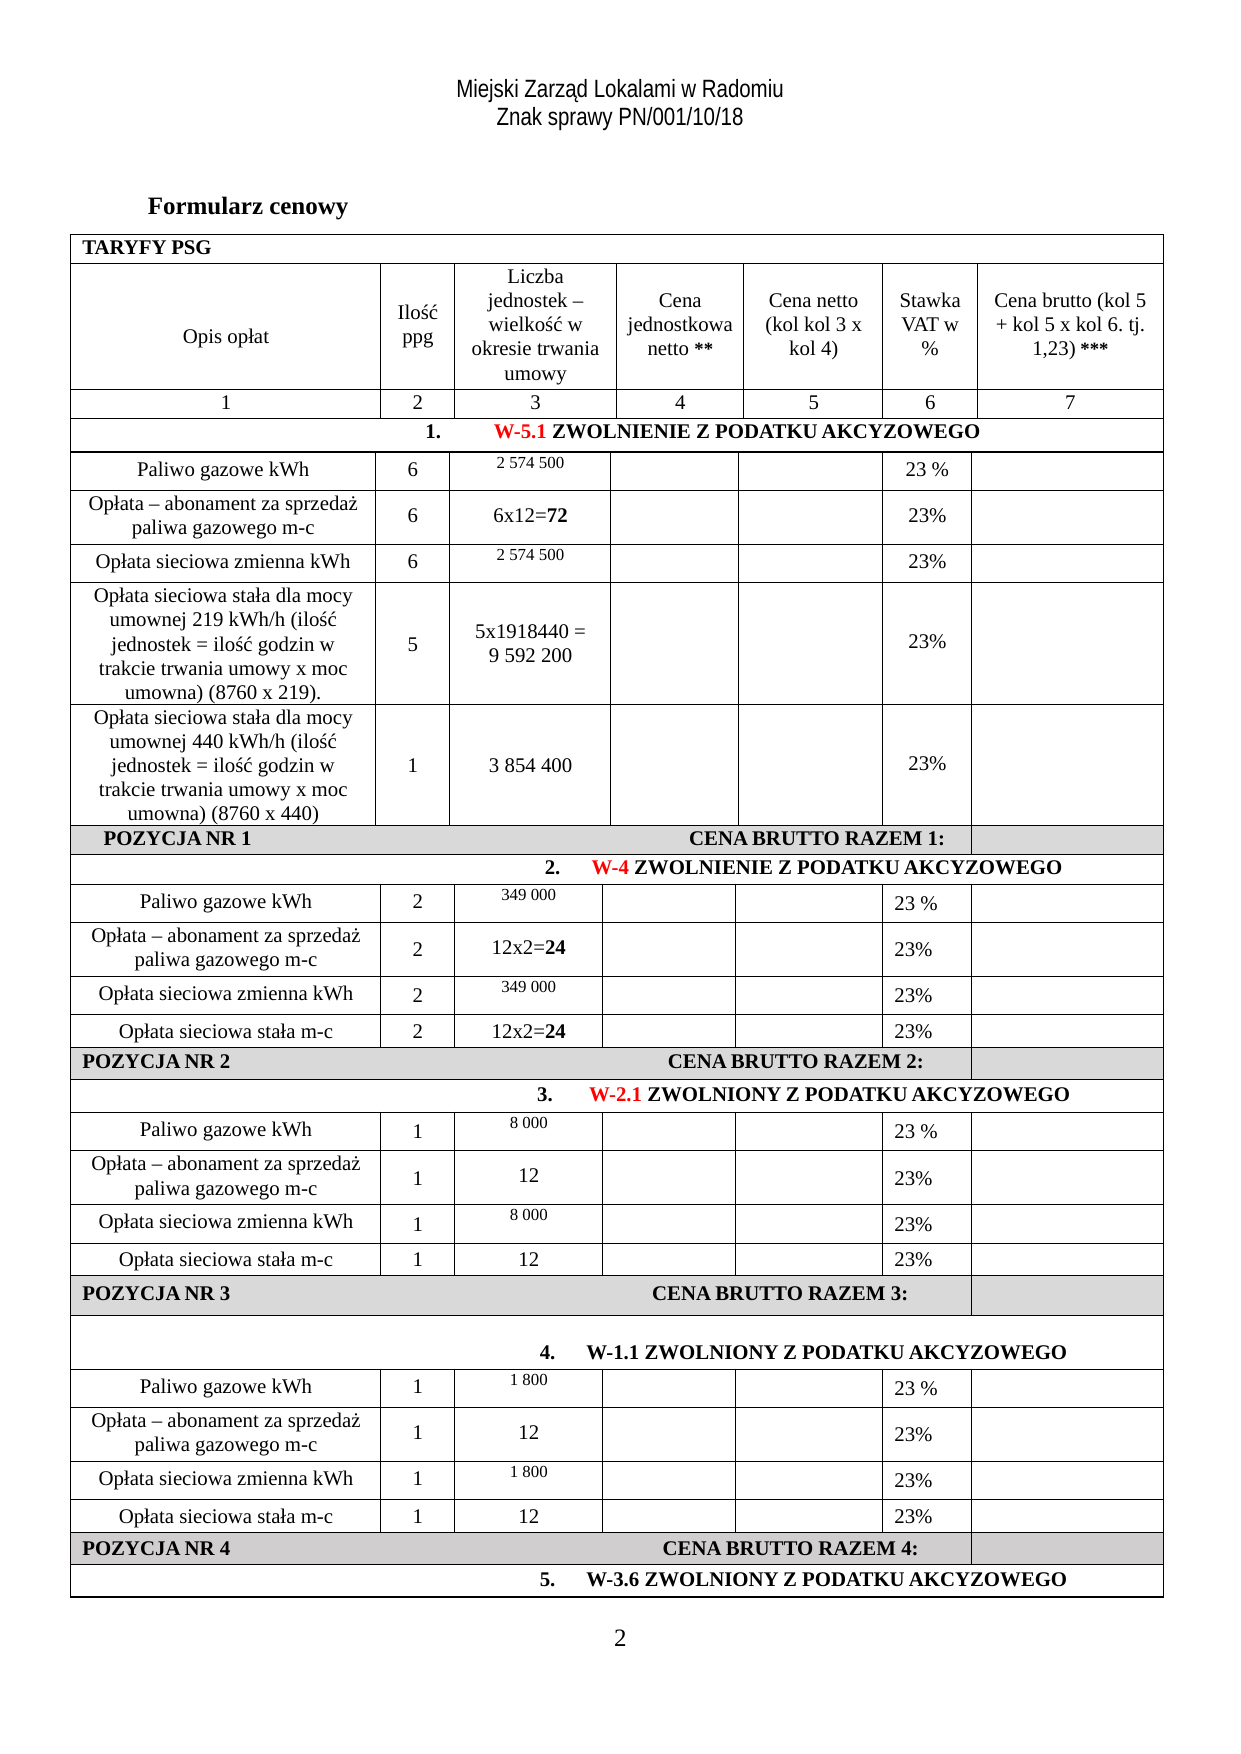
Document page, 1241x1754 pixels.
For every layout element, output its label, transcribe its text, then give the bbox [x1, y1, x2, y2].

table_cell [739, 453, 882, 490]
table_cell [736, 1244, 882, 1275]
table_cell 2 [381, 1015, 454, 1047]
table_cell Opłata sieciowa zmienna kWh [71, 545, 375, 582]
table_cell [611, 453, 738, 490]
table_cell [736, 923, 882, 976]
table_cell [603, 1462, 735, 1499]
table_cell [736, 1408, 882, 1461]
table_cell 23 % [883, 1113, 971, 1150]
table_cell 23% [883, 977, 971, 1014]
table_cell 5. W-3.6 ZWOLNIONY Z PODATKU AKCYZOWEGO [71, 1565, 1163, 1596]
table_cell [739, 583, 882, 704]
table_cell POZYCJA NR 2 CENA BRUTTO RAZEM 2: [71, 1048, 971, 1079]
table_cell [972, 923, 1163, 976]
table_cell [972, 453, 1163, 490]
table_cell 23% [883, 545, 971, 582]
table_cell 12 [455, 1244, 602, 1275]
table_cell Opłata – abonament za sprzedaż paliwa gazowego m-c [71, 923, 380, 976]
table_cell 6x12=72 [450, 491, 610, 543]
table_cell [972, 1533, 1163, 1564]
table_cell 12 [455, 1151, 602, 1204]
table_cell [736, 1151, 882, 1204]
table_cell [972, 491, 1163, 543]
table_cell [603, 1113, 735, 1150]
table_cell [603, 1151, 735, 1204]
table_cell Cena jednostkowa netto ** [617, 264, 743, 389]
table_cell [736, 1500, 882, 1532]
table_cell [739, 705, 882, 825]
table_cell [972, 1244, 1163, 1275]
table_cell [972, 705, 1163, 825]
table_cell [972, 545, 1163, 582]
table_cell [603, 1408, 735, 1461]
text Formularz cenowy [148, 191, 1093, 219]
table_cell [972, 583, 1163, 704]
table_cell [603, 1015, 735, 1047]
table_cell 1 [381, 1370, 454, 1407]
table_cell 3 854 400 [450, 705, 610, 825]
table_cell 23 % [883, 1370, 971, 1407]
table_cell 2 [381, 923, 454, 976]
table_cell 4 [617, 390, 743, 418]
table_cell Opłata sieciowa zmienna kWh [71, 977, 380, 1014]
table_cell [972, 1113, 1163, 1150]
table_cell 2 [381, 885, 454, 922]
table_cell [611, 705, 738, 825]
table_cell 23 % [883, 453, 971, 490]
table_cell [739, 491, 882, 543]
table_cell 12x2=24 [455, 1015, 602, 1047]
table_cell [972, 1408, 1163, 1461]
table_cell Opłata sieciowa stała dla mocy umownej 219 kWh/h (ilość jednostek = ilość godzin w trakcie trwania umowy x moc umowna) (8760 x 219). [71, 583, 375, 704]
table_cell 1 [381, 1113, 454, 1150]
table_cell 5x1918440 = 9 592 200 [450, 583, 610, 704]
table_cell 6 [883, 390, 977, 418]
table_cell [736, 1462, 882, 1499]
table_cell 2 [381, 390, 454, 418]
table_cell 5 [376, 583, 449, 704]
table_cell [736, 885, 882, 922]
table_cell 23% [883, 1151, 971, 1204]
table_cell [736, 1113, 882, 1150]
table_cell [603, 923, 735, 976]
table_cell [972, 1462, 1163, 1499]
table_cell 1 800 [455, 1370, 602, 1407]
table_cell 23% [883, 1408, 971, 1461]
table_cell 2 574 500 [450, 545, 610, 582]
table_cell [972, 885, 1163, 922]
table_cell 349 000 [455, 977, 602, 1014]
table_cell Paliwo gazowe kWh [71, 1370, 380, 1407]
table_cell 23% [883, 1205, 971, 1242]
table_cell POZYCJA NR 4 CENA BRUTTO RAZEM 4: [71, 1533, 971, 1564]
table_cell Cena brutto (kol 5 + kol 5 x kol 6. tj. 1,23) *** [978, 264, 1163, 389]
table_cell POZYCJA NR 1 CENA BRUTTO RAZEM 1: [71, 826, 971, 854]
table_cell [603, 1205, 735, 1242]
table_cell 1 [381, 1462, 454, 1499]
table_cell 3 [455, 390, 616, 418]
table_cell 23% [883, 705, 971, 825]
table_cell POZYCJA NR 3 CENA BRUTTO RAZEM 3: [71, 1276, 971, 1315]
table_cell Liczba jednostek – wielkość w okresie trwania umowy [455, 264, 616, 389]
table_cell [71, 1408, 380, 1461]
table_cell Ilość ppg [381, 264, 454, 389]
table_cell 6 [376, 491, 449, 543]
table_cell 23% [883, 923, 971, 976]
table_cell Opłata sieciowa zmienna kWh [71, 1462, 380, 1499]
table_cell 1 [381, 1500, 454, 1532]
table_cell Opłata sieciowa zmienna kWh [71, 1205, 380, 1242]
table_cell 4. W-1.1 ZWOLNIONY Z PODATKU AKCYZOWEGO [71, 1316, 1163, 1368]
table_cell [603, 977, 735, 1014]
table_cell Opłata sieciowa stała m-c [71, 1244, 380, 1275]
table_cell 6 [376, 453, 449, 490]
table_cell 2 [381, 977, 454, 1014]
table_cell [972, 1276, 1163, 1315]
table_cell 3. W-2.1 ZWOLNIONY Z PODATKU AKCYZOWEGO [71, 1080, 1163, 1112]
table_cell Opłata – abonament za sprzedaż paliwa gazowego m-c [71, 1151, 380, 1204]
table_cell [736, 1205, 882, 1242]
table_cell 8 000 [455, 1113, 602, 1150]
table_cell [972, 1205, 1163, 1242]
table_cell [972, 977, 1163, 1014]
table_header TARYFY PSG [71, 235, 1163, 263]
table_cell 23% [883, 1500, 971, 1532]
table_cell 1 [381, 1151, 454, 1204]
table_cell [736, 977, 882, 1014]
table_cell 12x2=24 [455, 923, 602, 976]
table_cell [972, 1151, 1163, 1204]
table_cell 12 [455, 1408, 602, 1461]
table_cell 6 [376, 545, 449, 582]
table_cell [972, 1370, 1163, 1407]
table_cell 5 [744, 390, 882, 418]
table_cell [739, 545, 882, 582]
table_cell 12 [455, 1500, 602, 1532]
table_cell Opłata sieciowa stała m-c [71, 1015, 380, 1047]
table_cell [736, 1370, 882, 1407]
table_cell [611, 545, 738, 582]
table_cell [603, 1500, 735, 1532]
table_cell 1 [381, 1408, 454, 1461]
table_cell [603, 1244, 735, 1275]
table_cell W-5.1 ZWOLNIENIE Z PODATKU AKCYZOWEGO [71, 419, 1163, 451]
table_cell 23% [883, 491, 971, 543]
table_cell Opłata sieciowa stała m-c [71, 1500, 380, 1532]
table_cell 2 574 500 [450, 453, 610, 490]
table_cell 23% [883, 1244, 971, 1275]
table_cell 23% [883, 1015, 971, 1047]
table_cell 1 [71, 390, 380, 418]
table_cell 1 [381, 1205, 454, 1242]
table_cell [611, 583, 738, 704]
table_cell Paliwo gazowe kWh [71, 885, 380, 922]
table_cell [972, 1500, 1163, 1532]
table_cell [972, 1015, 1163, 1047]
table_cell Paliwo gazowe kWh [71, 1113, 380, 1150]
table_cell [603, 885, 735, 922]
table_cell Opłata sieciowa stała dla mocy umownej 440 kWh/h (ilość jednostek = ilość godzin w trakcie trwania umowy x moc umowna) (8760 x 440) [71, 705, 375, 825]
table_cell 7 [978, 390, 1163, 418]
table_cell Paliwo gazowe kWh [71, 453, 375, 490]
table_cell 23 % [883, 885, 971, 922]
table_cell [972, 1048, 1163, 1079]
table_cell 23% [883, 1462, 971, 1499]
table_cell 1 [381, 1244, 454, 1275]
table_cell 349 000 [455, 885, 602, 922]
table_cell Opis opłat [71, 264, 380, 389]
table_cell [972, 826, 1163, 854]
table_cell [603, 1370, 735, 1407]
table_cell 23% [883, 583, 971, 704]
table_cell 8 000 [455, 1205, 602, 1242]
table_cell Opłata – abonament za sprzedaż paliwa gazowego m-c [71, 491, 375, 543]
table_cell 1 [376, 705, 449, 825]
table_cell Stawka VAT w % [883, 264, 977, 389]
table_cell [736, 1015, 882, 1047]
table_cell 2. W-4 ZWOLNIENIE Z PODATKU AKCYZOWEGO [71, 855, 1163, 883]
table_cell [611, 491, 738, 543]
table_cell Cena netto (kol kol 3 x kol 4) [744, 264, 882, 389]
table_cell 1 800 [455, 1462, 602, 1499]
